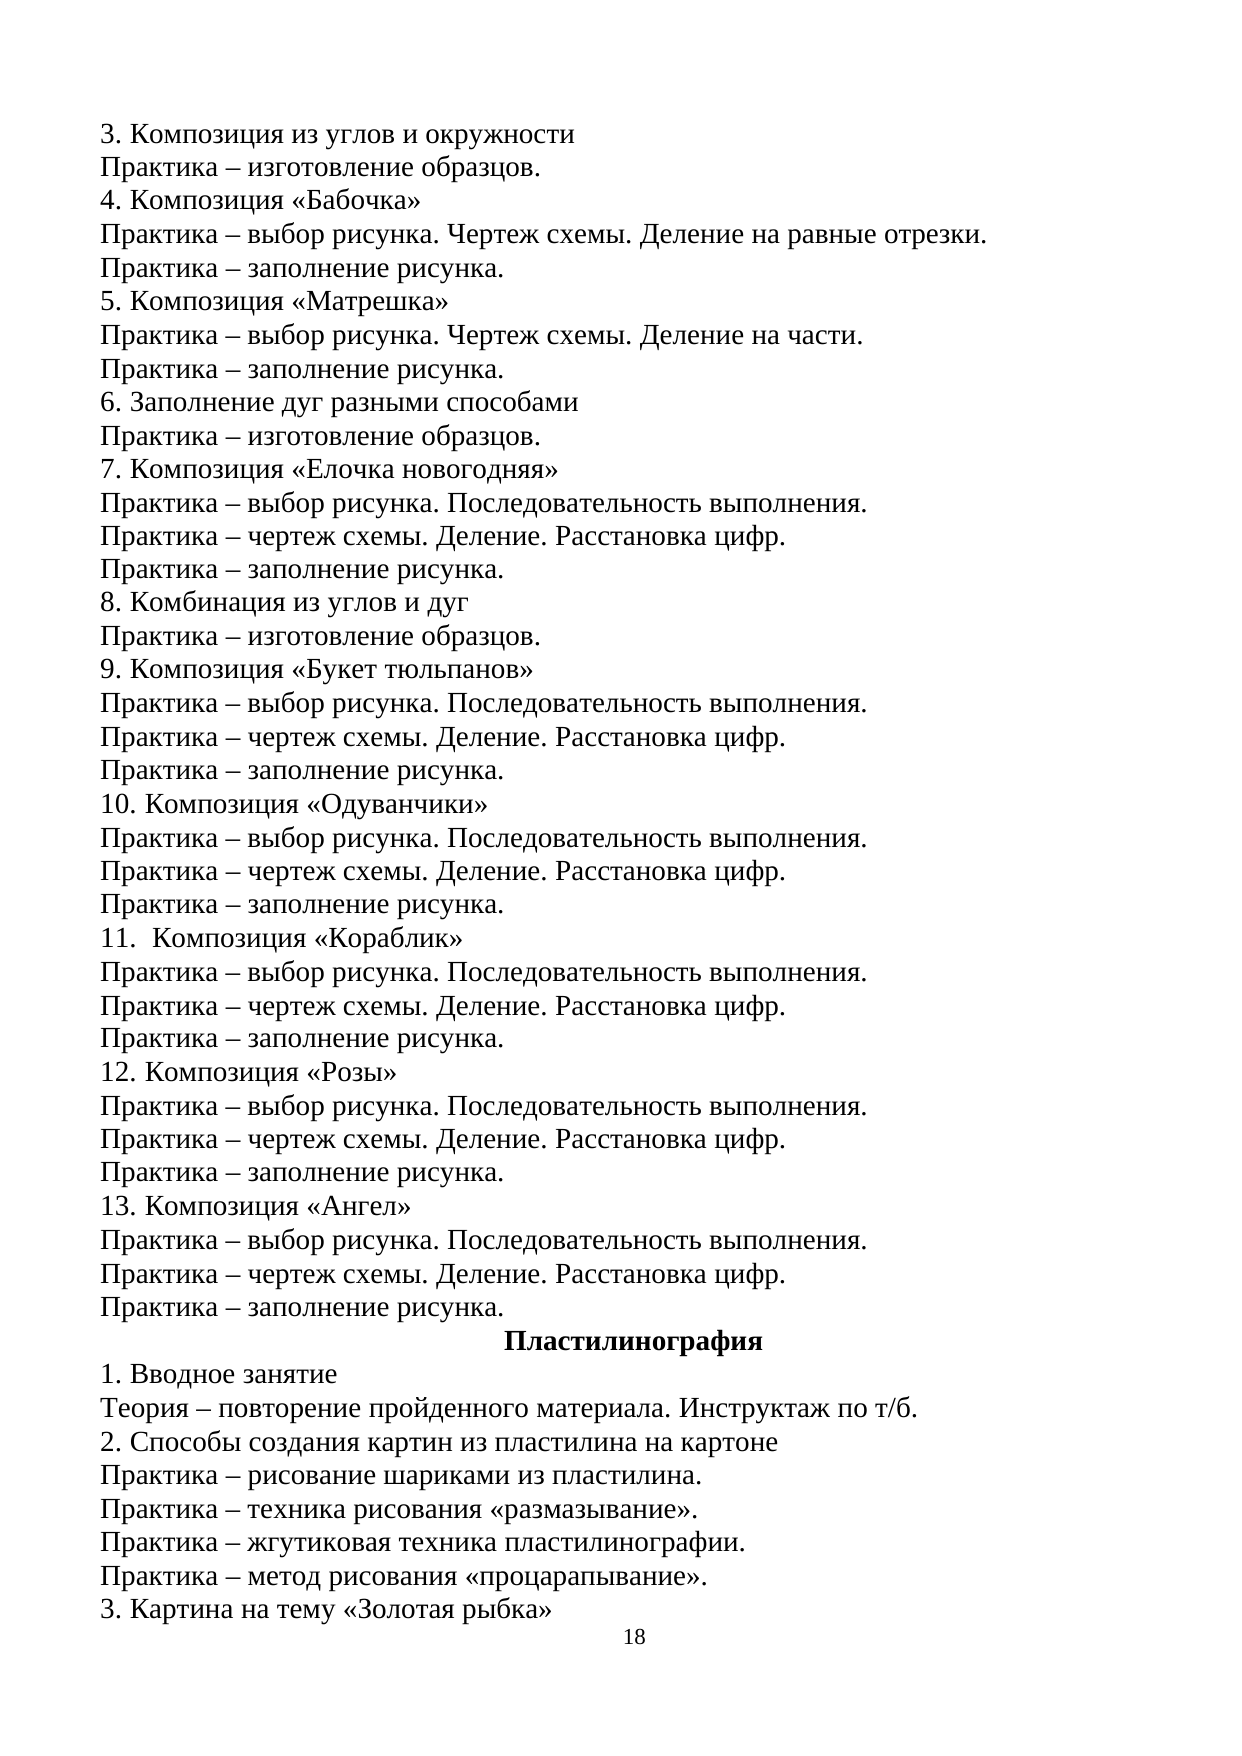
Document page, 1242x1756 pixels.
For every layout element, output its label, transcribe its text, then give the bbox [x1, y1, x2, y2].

list Композиция «Букет тюльпанов» [100, 652, 1206, 686]
list Комбинация из углов и дуг [100, 585, 1206, 618]
text Практика – заполнение рисунка. [100, 887, 1206, 920]
list Способы создания картин из пластилина на картоне Практика – рисование шариками из пластилина. [100, 1424, 779, 1491]
list Композиция из углов и окружности Практика – изготовление образцов. [100, 116, 576, 183]
text Практика – выбор рисунка. Чертеж схемы. Деление на равные отрезки. Практика – заполнение рисунка. [100, 216, 990, 283]
list Композиция «Кораблик» [100, 920, 1206, 954]
list Композиция «Розы» [100, 1054, 1206, 1088]
list Заполнение дуг разными способами Практика – изготовление образцов. [100, 384, 580, 451]
text Практика – выбор рисунка. Последовательность выполнения. Практика – чертеж схемы. Деление. Расстановка цифр. [100, 485, 870, 552]
text Практика – выбор рисунка. Последовательность выполнения. Практика – чертеж схемы. Деление. Расстановка цифр. [100, 954, 870, 1021]
list Композиция «Елочка новогодняя» [100, 451, 1206, 485]
list Композиция «Ангел» [100, 1189, 1206, 1222]
text Практика – заполнение рисунка. [100, 1021, 1206, 1054]
text Практика – выбор рисунка. Последовательность выполнения. Практика – чертеж схемы. Деление. Расстановка цифр. [100, 820, 870, 887]
list Композиция «Бабочка» [100, 183, 1206, 216]
text Практика – техника рисования «размазывание». Практика – жгутиковая техника пластилинографии. Практика – метод рисования «процарапывание». [100, 1491, 748, 1591]
list Композиция «Одуванчики» [100, 786, 1206, 820]
text Практика – выбор рисунка. Последовательность выполнения. Практика – чертеж схемы. Деление. Расстановка цифр. [100, 1222, 870, 1289]
text Практика – заполнение рисунка. [100, 1155, 1206, 1189]
list Композиция «Матрешка» [100, 283, 1206, 317]
text Практика – заполнение рисунка. [100, 753, 1206, 786]
subtitle Пластилинография [504, 1323, 1206, 1357]
text Практика – выбор рисунка. Последовательность выполнения. Практика – чертеж схемы. Деление. Расстановка цифр. [100, 1088, 870, 1155]
text Практика – заполнение рисунка. [100, 1289, 1206, 1323]
text Практика – выбор рисунка. Последовательность выполнения. Практика – чертеж схемы. Деление. Расстановка цифр. [100, 686, 870, 753]
text Практика – изготовление образцов. [100, 618, 1206, 652]
list Картина на тему «Золотая рыбка» [100, 1591, 1206, 1625]
text Практика – выбор рисунка. Чертеж схемы. Деление на части. Практика – заполнение рисунка. [100, 317, 866, 384]
text Практика – заполнение рисунка. [100, 552, 1206, 585]
text Теория – повторение пройденного материала. Инструктаж по т/б. [100, 1390, 1206, 1424]
list Вводное занятие [100, 1357, 1206, 1390]
